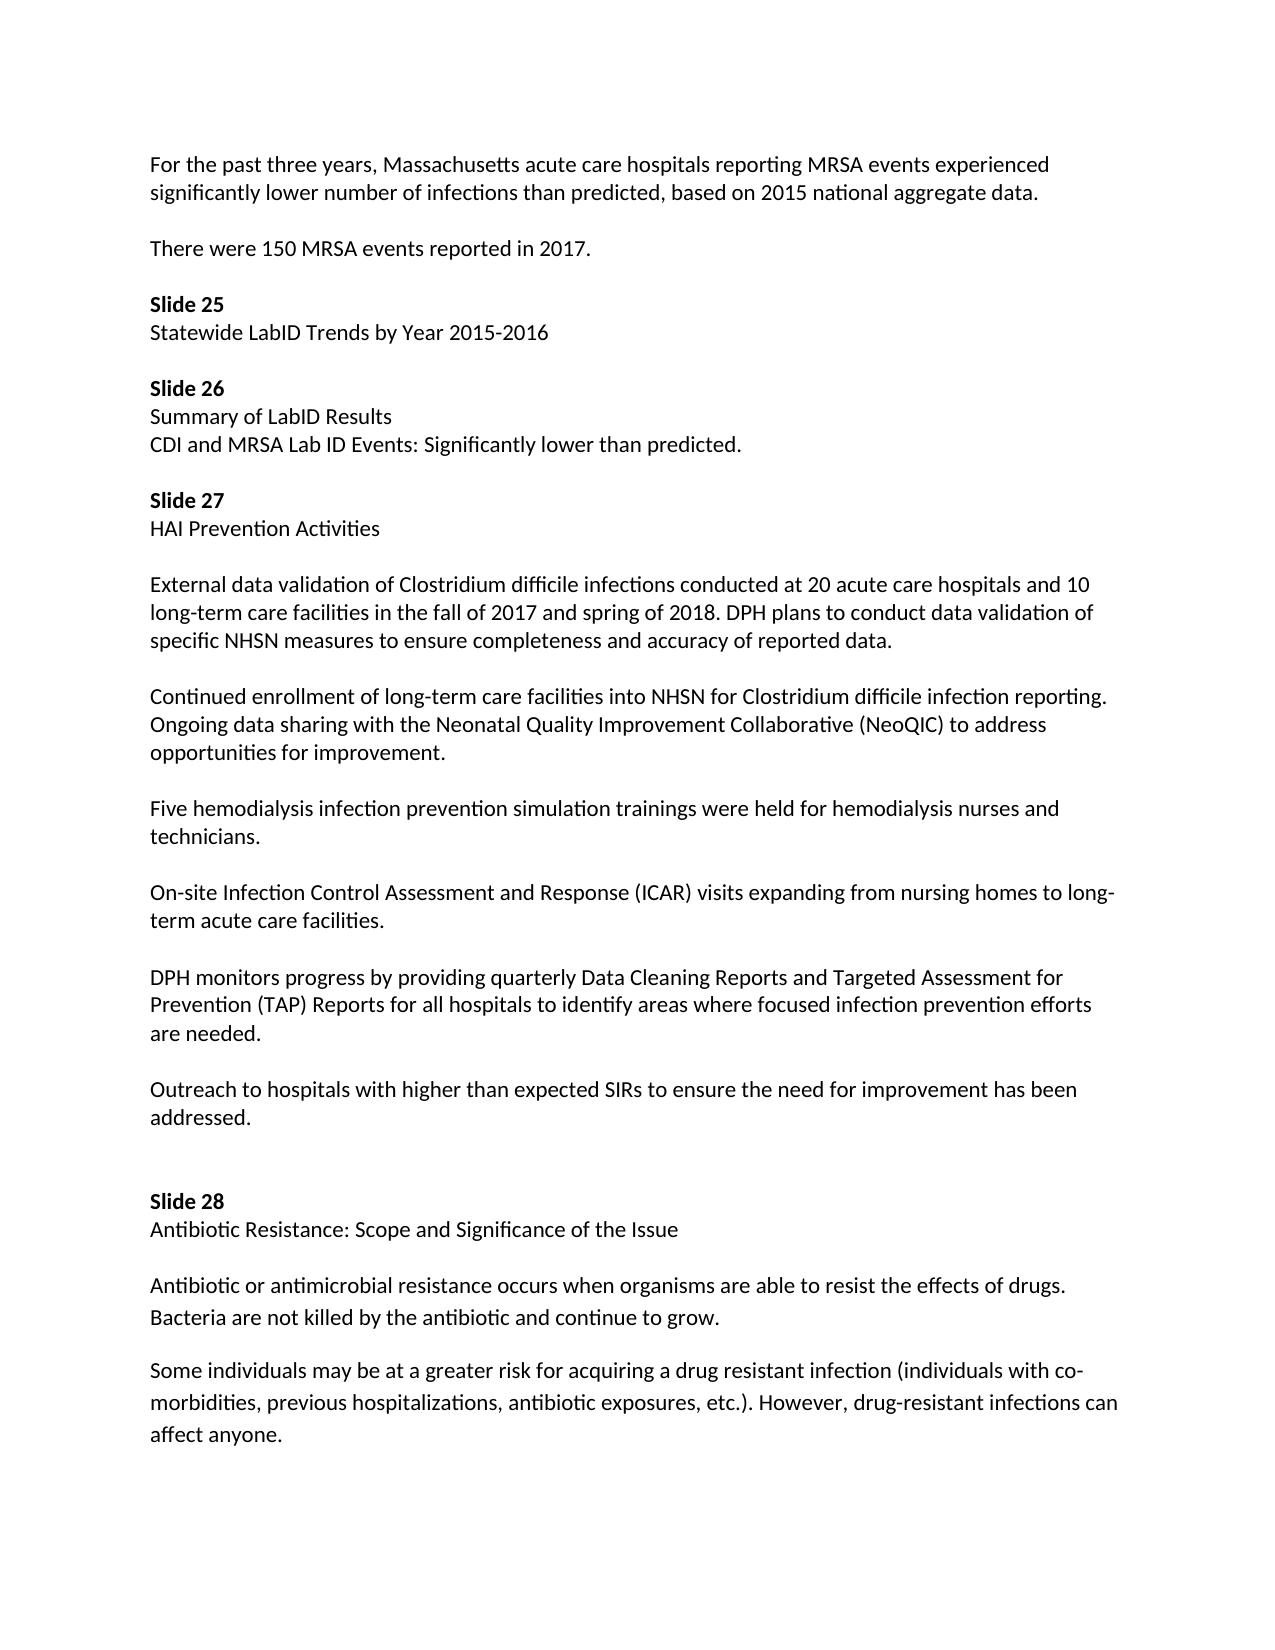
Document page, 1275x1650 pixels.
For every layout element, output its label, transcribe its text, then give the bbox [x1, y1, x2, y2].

text HAI Prevention Activities [150, 514, 1125, 542]
text Slide 26 [150, 374, 1125, 402]
text Ongoing data sharing with the Neonatal Quality Improvement Collaborative (NeoQIC) to address opportunities for improvement. [150, 710, 1125, 766]
text Some individuals may be at a greater risk for acquiring a drug resistant infection (individuals with co-morbidities, previous hospitalizations, antibiotic exposures, etc.). However, drug-resistant infections can affect anyone. [150, 1356, 1125, 1448]
text Summary of LabID Results [150, 402, 1125, 430]
text Outreach to hospitals with higher than expected SIRs to ensure the need for improvement has been addressed. [150, 1075, 1125, 1131]
text Continued enrollment of long-term care facilities into NHSN for Clostridium difficile infection reporting. [150, 682, 1125, 710]
text On-site Infection Control Assessment and Response (ICAR) visits expanding from nursing homes to long-term acute care facilities. [150, 878, 1125, 934]
text CDI and MRSA Lab ID Events: Significantly lower than predicted. [150, 430, 1125, 458]
text Statewide LabID Trends by Year 2015-2016 [150, 318, 1125, 346]
text Antibiotic Resistance: Scope and Significance of the Issue [150, 1215, 1125, 1243]
text For the past three years, Massachusetts acute care hospitals reporting MRSA events experienced significantly lower number of infections than predicted, based on 2015 national aggregate data. [150, 150, 1125, 206]
text There were 150 MRSA events reported in 2017. [150, 234, 1125, 262]
text Antibiotic or antimicrobial resistance occurs when organisms are able to resist the effects of drugs. Bacteria are not killed by the antibiotic and continue to grow. [150, 1271, 1125, 1331]
text DPH monitors progress by providing quarterly Data Cleaning Reports and Targeted Assessment for Prevention (TAP) Reports for all hospitals to identify areas where focused infection prevention efforts are needed. [150, 963, 1125, 1047]
text Slide 28 [150, 1187, 1125, 1215]
text Slide 27 [150, 486, 1125, 514]
text Slide 25 [150, 290, 1125, 318]
text External data validation of Clostridium difficile infections conducted at 20 acute care hospitals and 10 long-term care facilities in the fall of 2017 and spring of 2018. DPH plans to conduct data validation of specific NHSN measures to ensure completeness and accuracy of reported data. [150, 570, 1125, 654]
text Five hemodialysis infection prevention simulation trainings were held for hemodialysis nurses and technicians. [150, 794, 1125, 851]
